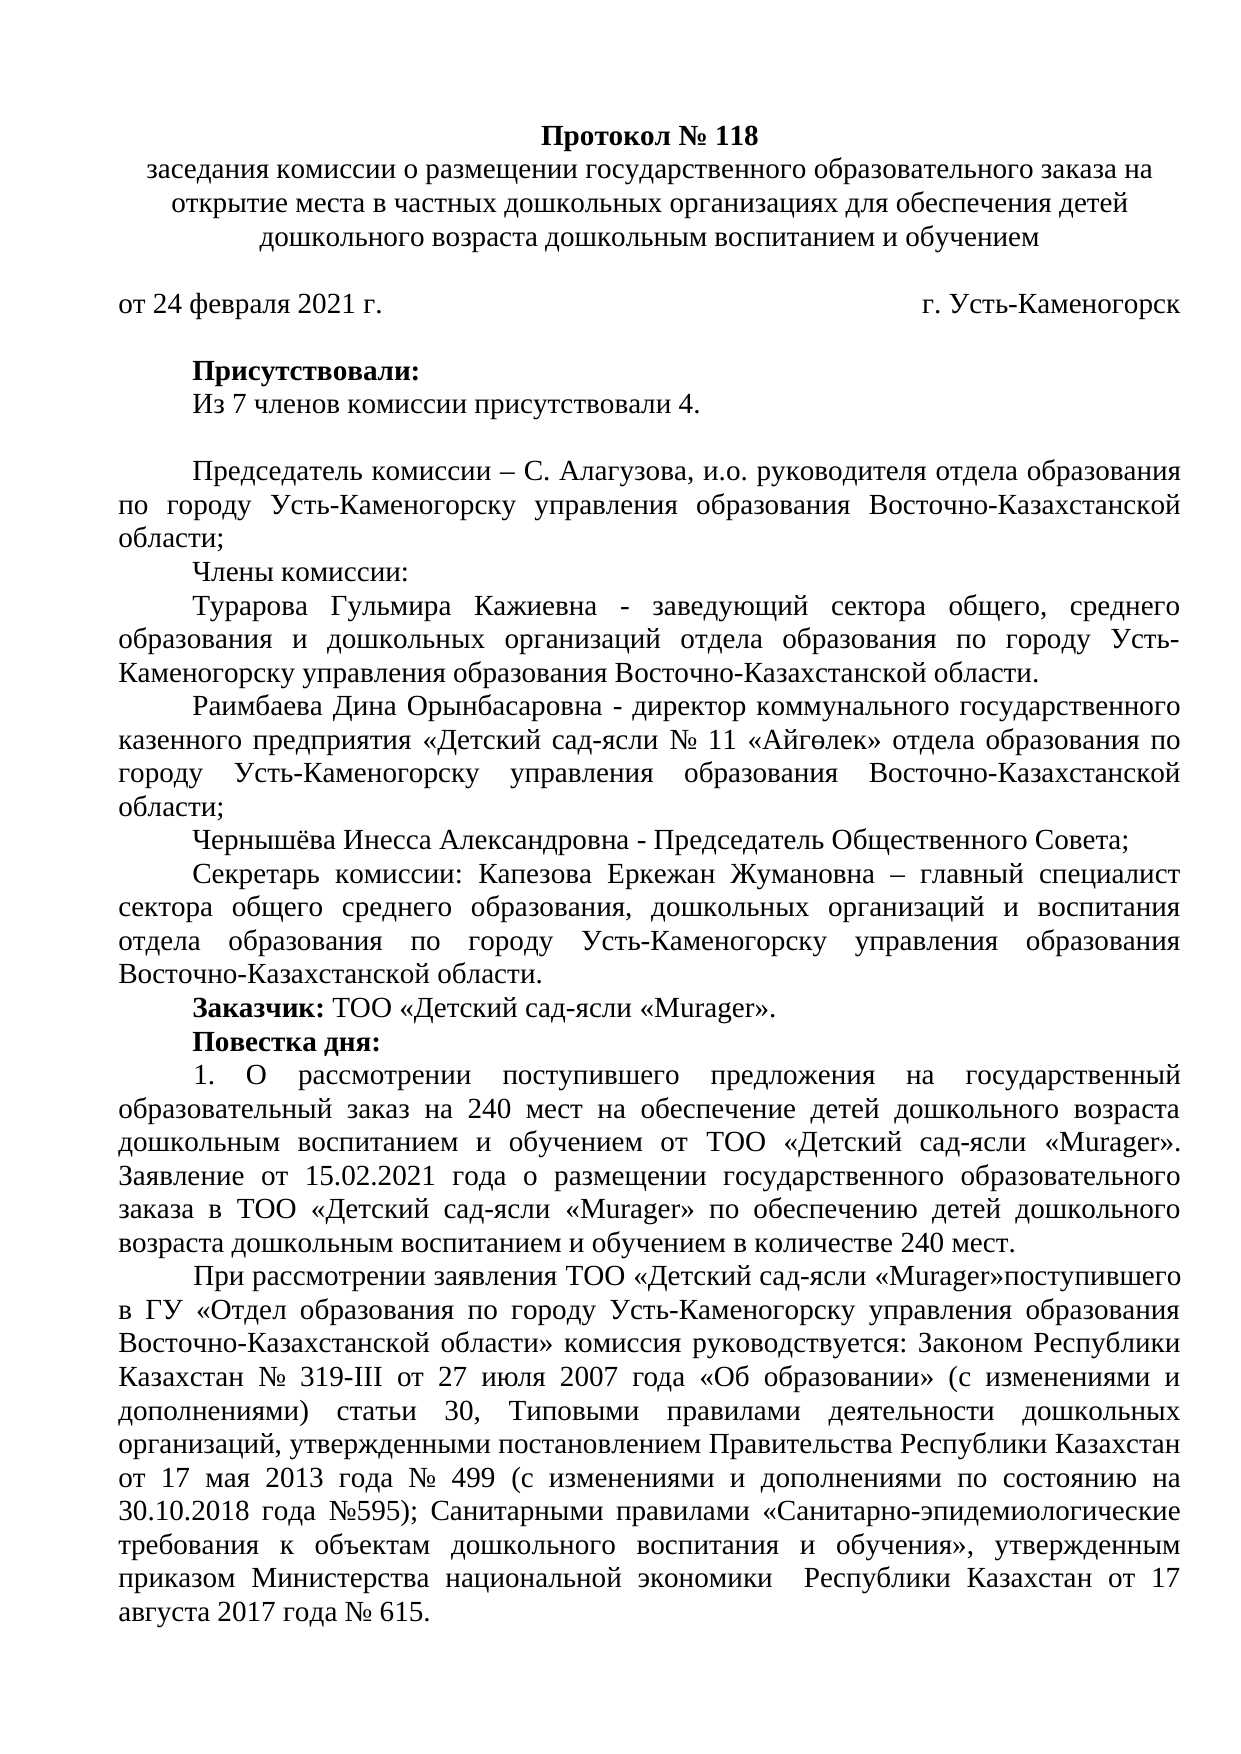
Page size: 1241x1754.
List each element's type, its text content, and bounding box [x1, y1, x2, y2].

text заседания комиссии о размещении государственного образовательного заказа на открытие места в частных дошкольных организациях для обеспечения детей дошкольного возраста дошкольным воспитанием и обучением [118, 152, 1181, 252]
text Члены комиссии: [118, 554, 1181, 588]
text Раимбаева Дина Орынбасаровна - директор коммунального государственного казенного предприятия «Детский сад-ясли № 11 «Айгөлек» отдела образования по городу Усть-Каменогорску управления образования Восточно-Казахстанской области; [118, 688, 1181, 822]
text Заказчик: ТОО «Детский сад-ясли «Murager». [118, 990, 1181, 1024]
text Повестка дня: [118, 1024, 1181, 1057]
text Присутствовали: [118, 353, 1181, 386]
text 1. О рассмотрении поступившего предложения на государственный образовательный заказ на 240 мест на обеспечение детей дошкольного возраста дошкольным воспитанием и обучением от ТОО «Детский сад-ясли «Murager». Заявление от 15.02.2021 года о размещении государственного образовательного заказа в ТОО «Детский сад-ясли «Murager» по обеспечению детей дошкольного возраста дошкольным воспитанием и обучением в количестве 240 мест. [118, 1057, 1181, 1258]
text Председатель комиссии – С. Алагузова, и.о. руководителя отдела образования по городу Усть-Каменогорску управления образования Восточно-Казахстанской области; [118, 453, 1181, 554]
text от 24 февраля 2021 г. г. Усть-Каменогорск [118, 286, 1181, 319]
text Чернышёва Инесса Александровна - Председатель Общественного Совета; [118, 822, 1181, 856]
text Из 7 членов комиссии присутствовали 4. [118, 386, 1181, 420]
text Протокол № 118 [118, 118, 1181, 152]
text Турарова Гульмира Кажиевна - заведующий сектора общего, среднего образования и дошкольных организаций отдела образования по городу Усть-Каменогорску управления образования Восточно-Казахстанской области. [118, 588, 1181, 688]
text При рассмотрении заявления ТОО «Детский сад-ясли «Murager»поступившего в ГУ «Отдел образования по городу Усть-Каменогорску управления образования Восточно-Казахстанской области» комиссия руководствуется: Законом Республики Казахстан № 319-III от 27 июля 2007 года «Об образовании» (с изменениями и дополнениями) статьи 30, Типовыми правилами деятельности дошкольных организаций, утвержденными постановлением Правительства Республики Казахстан от 17 мая 2013 года № 499 (с изменениями и дополнениями по состоянию на 30.10.2018 года №595); Санитарными правилами «Санитарно-эпидемиологические требования к объектам дошкольного воспитания и обучения», утвержденным приказом Министерства национальной экономики Республики Казахстан от 17 августа 2017 года № 615. [118, 1258, 1181, 1627]
text Секретарь комиссии: Капезова Еркежан Жумановна – главный специалист сектора общего среднего образования, дошкольных организаций и воспитания отдела образования по городу Усть-Каменогорску управления образования Восточно-Казахстанской области. [118, 856, 1181, 990]
